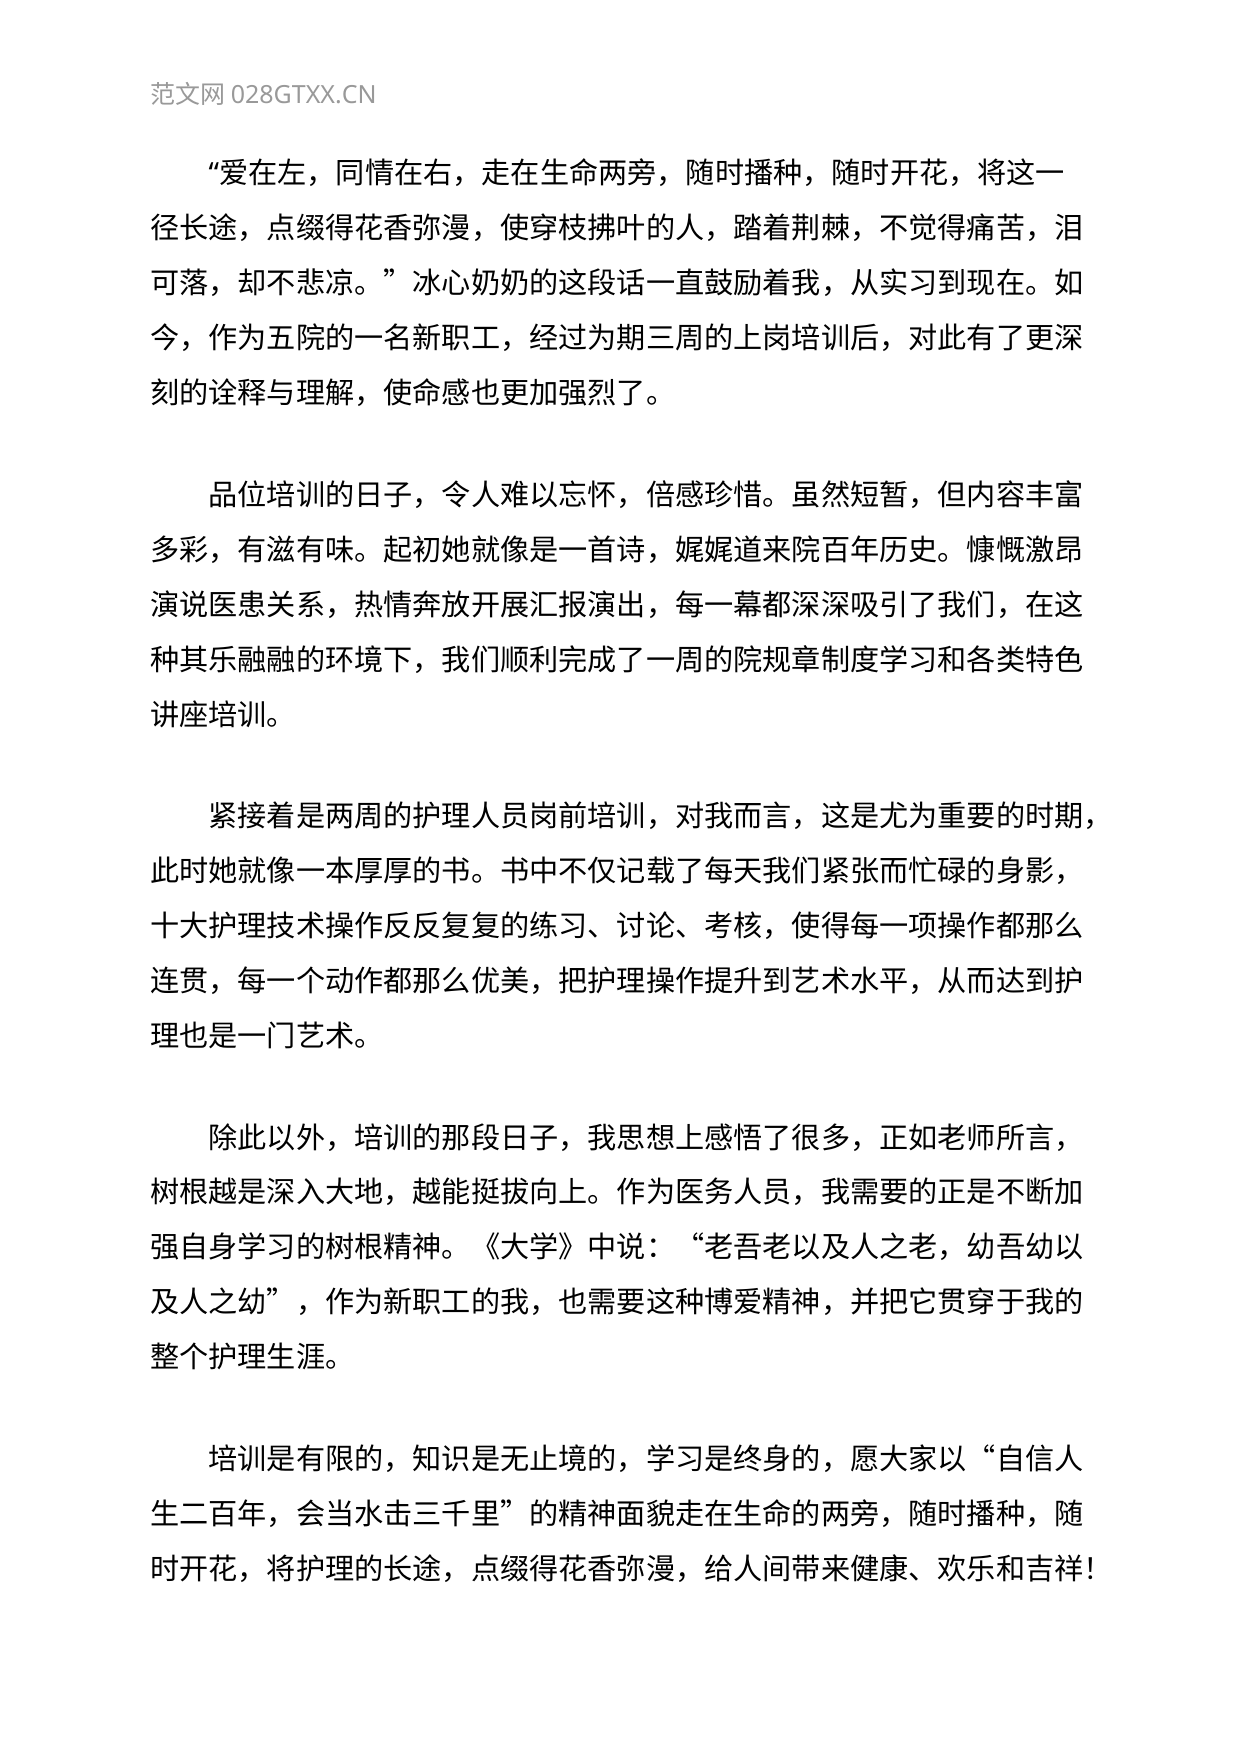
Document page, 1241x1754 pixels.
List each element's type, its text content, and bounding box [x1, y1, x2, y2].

text 品位培训的日子，令人难以忘怀，倍感珍惜。虽然短暂，但内容丰富多彩，有滋有味。起初她就像是一首诗，娓娓道来院百年历史。慷慨激昂演说医患关系，热情奔放开展汇报演出，每一幕都深深吸引了我们，在这种其乐融融的环境下，我们顺利完成了一周的院规章制度学习和各类特色讲座培训。 [150, 471, 1090, 733]
text 除此以外，培训的那段日子，我思想上感悟了很多，正如老师所言，树根越是深入大地，越能挺拔向上。作为医务人员，我需要的正是不断加强自身学习的树根精神。《大学》中说：“老吾老以及人之老，幼吾幼以及人之幼”，作为新职工的我，也需要这种博爱精神，并把它贯穿于我的整个护理生涯。 [150, 1114, 1090, 1376]
text “爱在左，同情在右，走在生命两旁，随时播种，随时开花，将这一径长途，点缀得花香弥漫，使穿枝拂叶的人，踏着荆棘，不觉得痛苦，泪可落，却不悲凉。”冰心奶奶的这段话一直鼓励着我，从实习到现在。如今，作为五院的一名新职工，经过为期三周的上岗培训后，对此有了更深刻的诠释与理解，使命感也更加强烈了。 [150, 150, 1090, 412]
text 培训是有限的，知识是无止境的，学习是终身的，愿大家以“自信人生二百年，会当水击三千里”的精神面貌走在生命的两旁，随时播种，随时开花，将护理的长途，点缀得花香弥漫，给人间带来健康、欢乐和吉祥！ [150, 1436, 1090, 1588]
text 紧接着是两周的护理人员岗前培训，对我而言，这是尤为重要的时期，此时她就像一本厚厚的书。书中不仅记载了每天我们紧张而忙碌的身影，十大护理技术操作反反复复的练习、讨论、考核，使得每一项操作都那么连贯，每一个动作都那么优美，把护理操作提升到艺术水平，从而达到护理也是一门艺术。 [150, 793, 1090, 1055]
